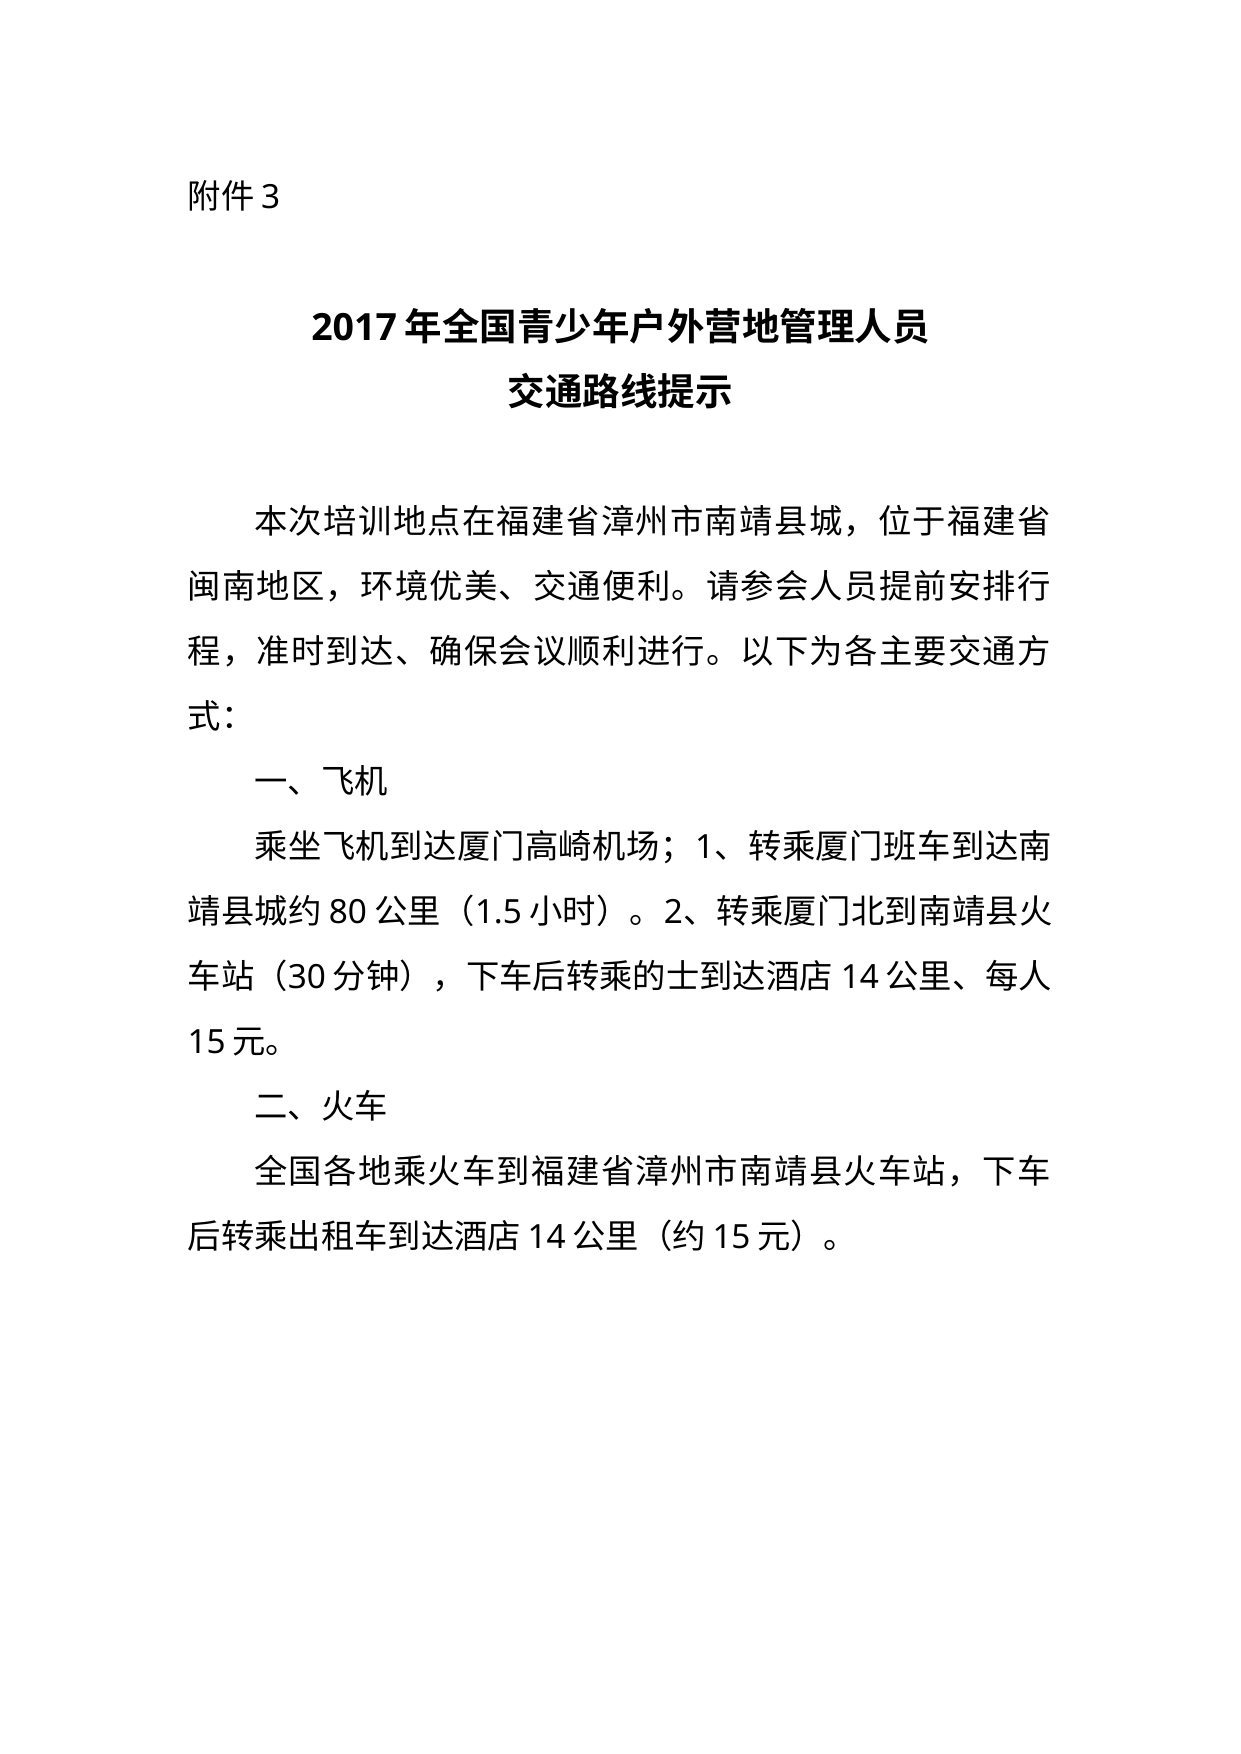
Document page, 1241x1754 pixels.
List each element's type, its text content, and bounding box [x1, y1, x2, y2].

text 2017年全国青少年户外营地管理人员 [187, 292, 1053, 357]
text 本次培训地点在福建省漳州市南靖县城，位于福建省闽南地区，环境优美、交通便利。请参会人员提前安排行程，准时到达、确保会议顺利进行。以下为各主要交通方式： [187, 487, 1053, 747]
text 乘坐飞机到达厦门高崎机场；1、转乘厦门班车到达南靖县城约80公里（1.5小时）。2、转乘厦门北到南靖县火车站（30分钟），下车后转乘的士到达酒店14公里、每人15元。 [187, 812, 1053, 1072]
list 飞机 [187, 747, 1053, 812]
list 火车 [187, 1072, 1053, 1137]
text 全国各地乘火车到福建省漳州市南靖县火车站，下车后转乘出租车到达酒店14公里（约15元）。 [187, 1137, 1053, 1267]
text 交通路线提示 [187, 357, 1053, 422]
text 附件3 [187, 162, 1053, 227]
